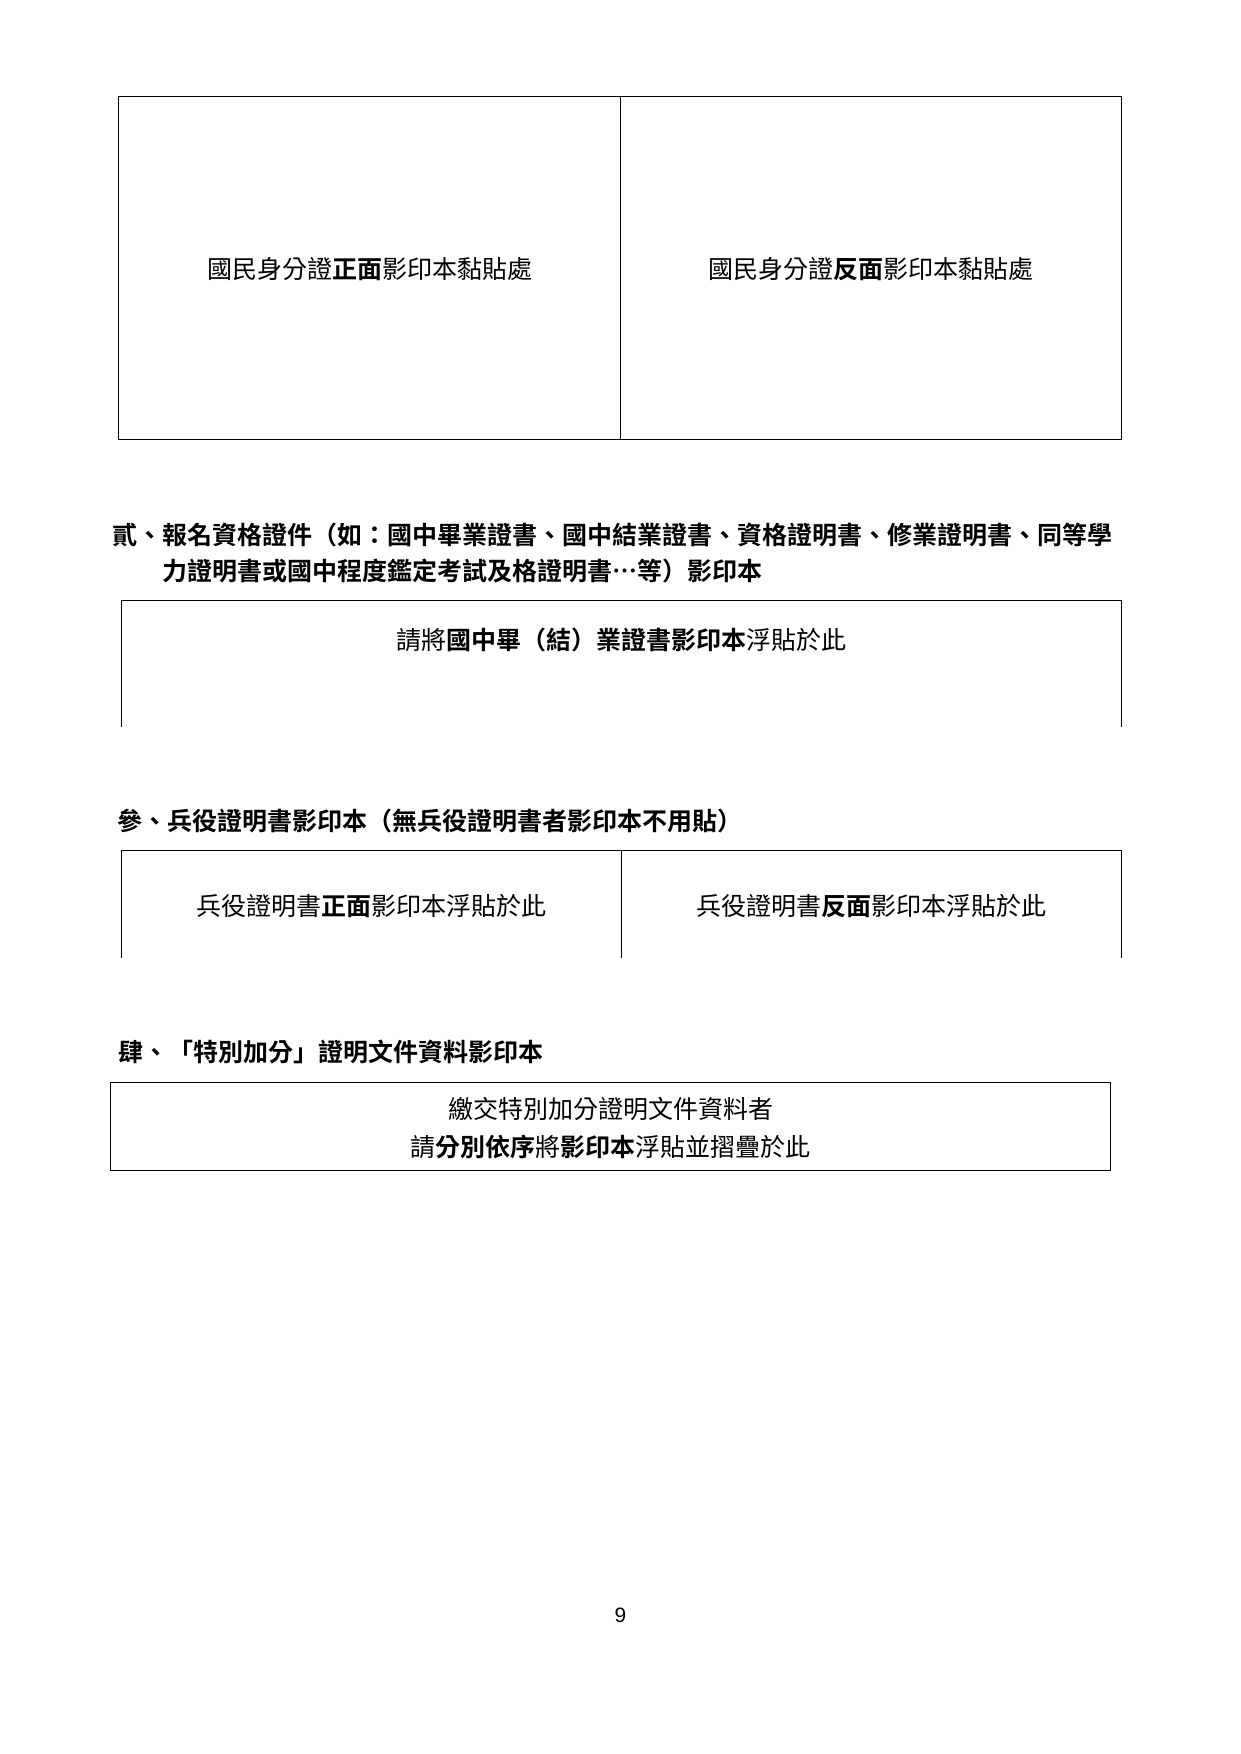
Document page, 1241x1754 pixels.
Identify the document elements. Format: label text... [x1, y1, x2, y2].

text 參、兵役證明書影印本（無兵役證明書者影印本不用貼） [117, 802, 1122, 838]
table_header 繳交特別加分證明文件資料者 請分別依序將影印本浮貼並摺疊於此 [111, 1083, 1110, 1170]
table_header 兵役證明書正面影印本浮貼於此 [122, 851, 621, 958]
table_header 請將國中畢（結）業證書影印本浮貼於此 [122, 601, 1121, 727]
text 貳、報名資格證件（如：國中畢業證書、國中結業證書、資格證明書、修業證明書、同等學力證明書或國中程度鑑定考試及格證明書…等）影印本 [112, 515, 1122, 588]
text 肆、「特別加分」證明文件資料影印本 [118, 1033, 1122, 1069]
table_header 國民身分證正面影印本黏貼處 [119, 97, 620, 439]
table_header 國民身分證反面影印本黏貼處 [621, 97, 1121, 439]
table_header 兵役證明書反面影印本浮貼於此 [622, 851, 1121, 958]
